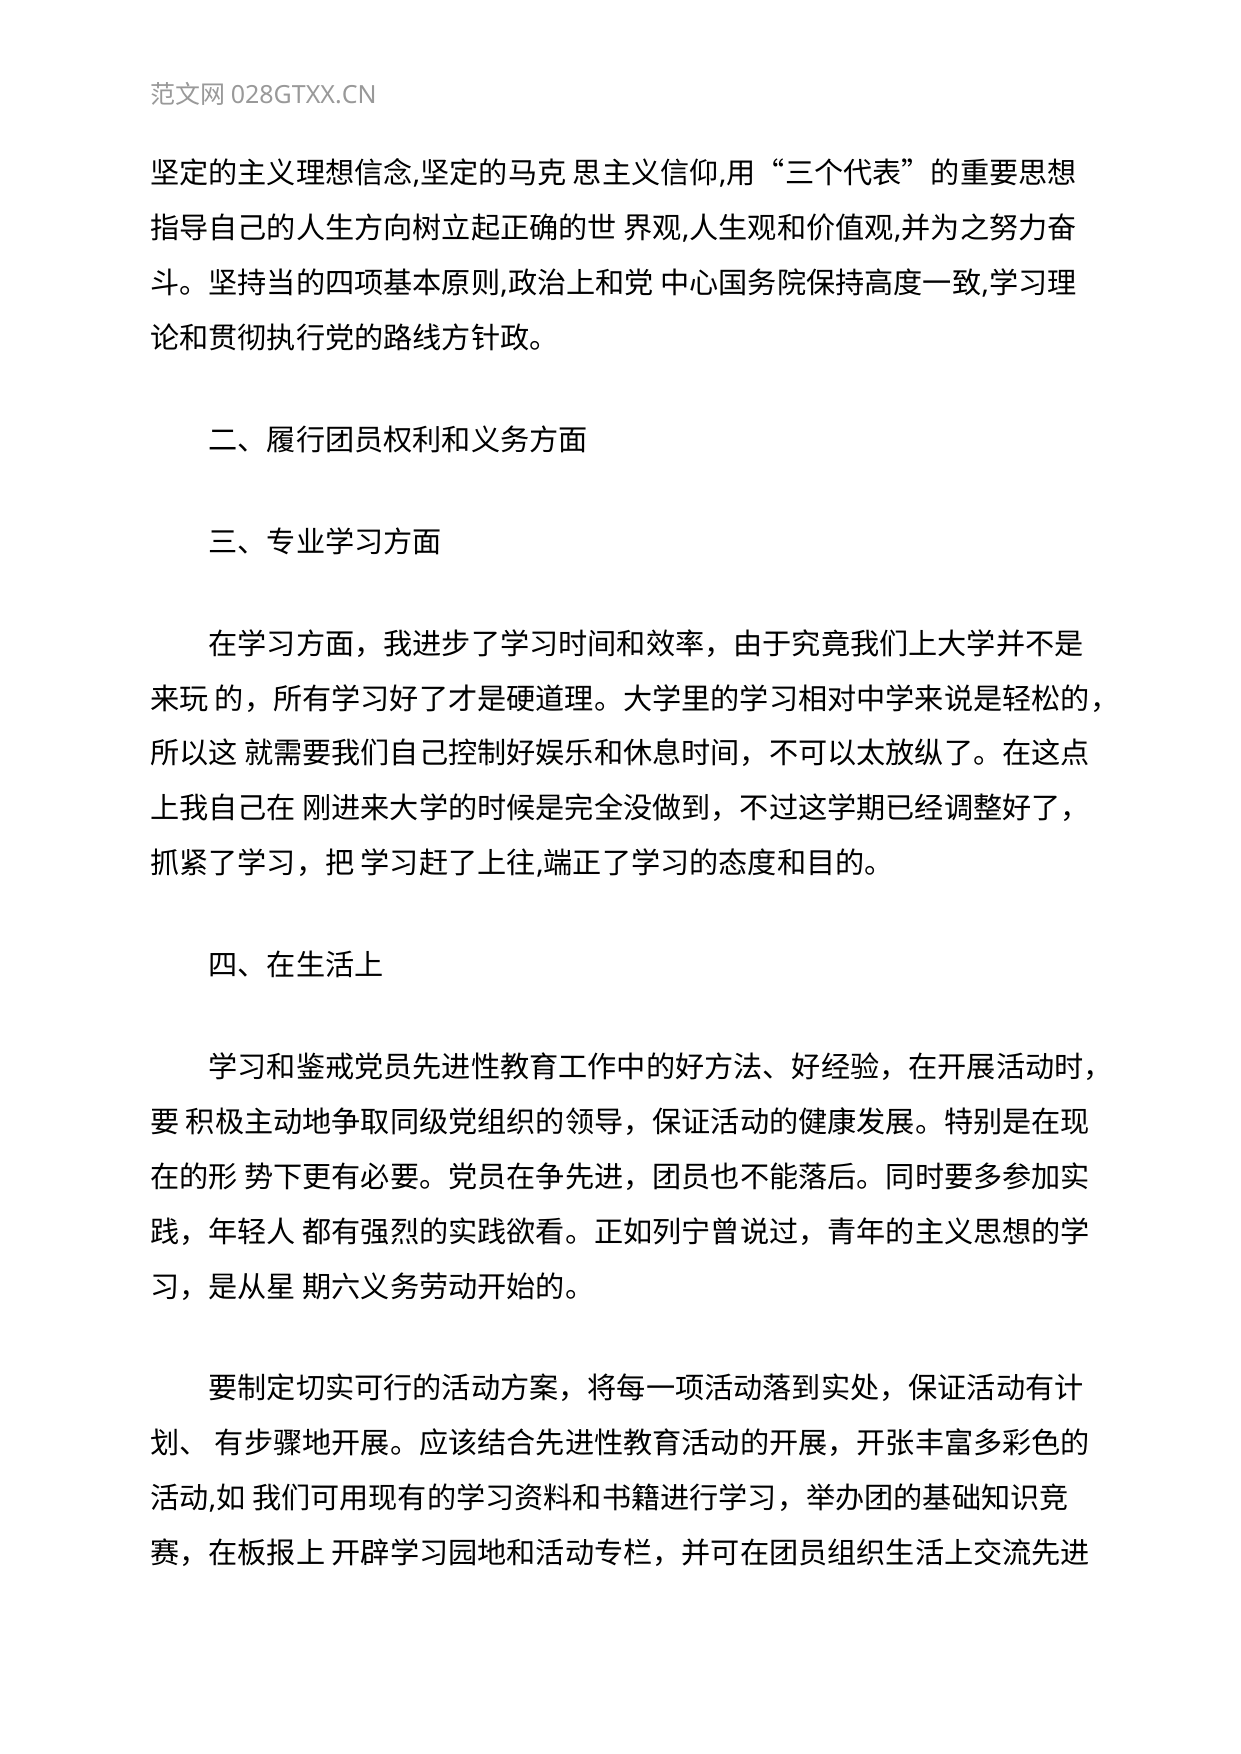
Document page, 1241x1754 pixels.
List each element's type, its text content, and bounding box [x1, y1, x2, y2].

text 在学习方面，我进步了学习时间和效率，由于究竟我们上大学并不是来玩 的，所有学习好了才是硬道理。大学里的学习相对中学来说是轻松的，所以这 就需要我们自己控制好娱乐和休息时间，不可以太放纵了。在这点上我自己在 刚进来大学的时候是完全没做到，不过这学期已经调整好了，抓紧了学习，把 学习赶了上往,端正了学习的态度和目的。 [150, 620, 1090, 882]
text 四、在生活上 [150, 942, 1090, 984]
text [150, 150, 1090, 357]
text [150, 1365, 1090, 1572]
text 二、履行团员权利和义务方面 [150, 417, 1090, 459]
text 三、专业学习方面 [150, 518, 1090, 561]
text 学习和鉴戒党员先进性教育工作中的好方法、好经验，在开展活动时，要 积极主动地争取同级党组织的领导，保证活动的健康发展。特别是在现在的形 势下更有必要。党员在争先进，团员也不能落后。同时要多参加实践，年轻人 都有强烈的实践欲看。正如列宁曾说过，青年的主义思想的学习，是从星 期六义务劳动开始的。 [150, 1044, 1090, 1306]
